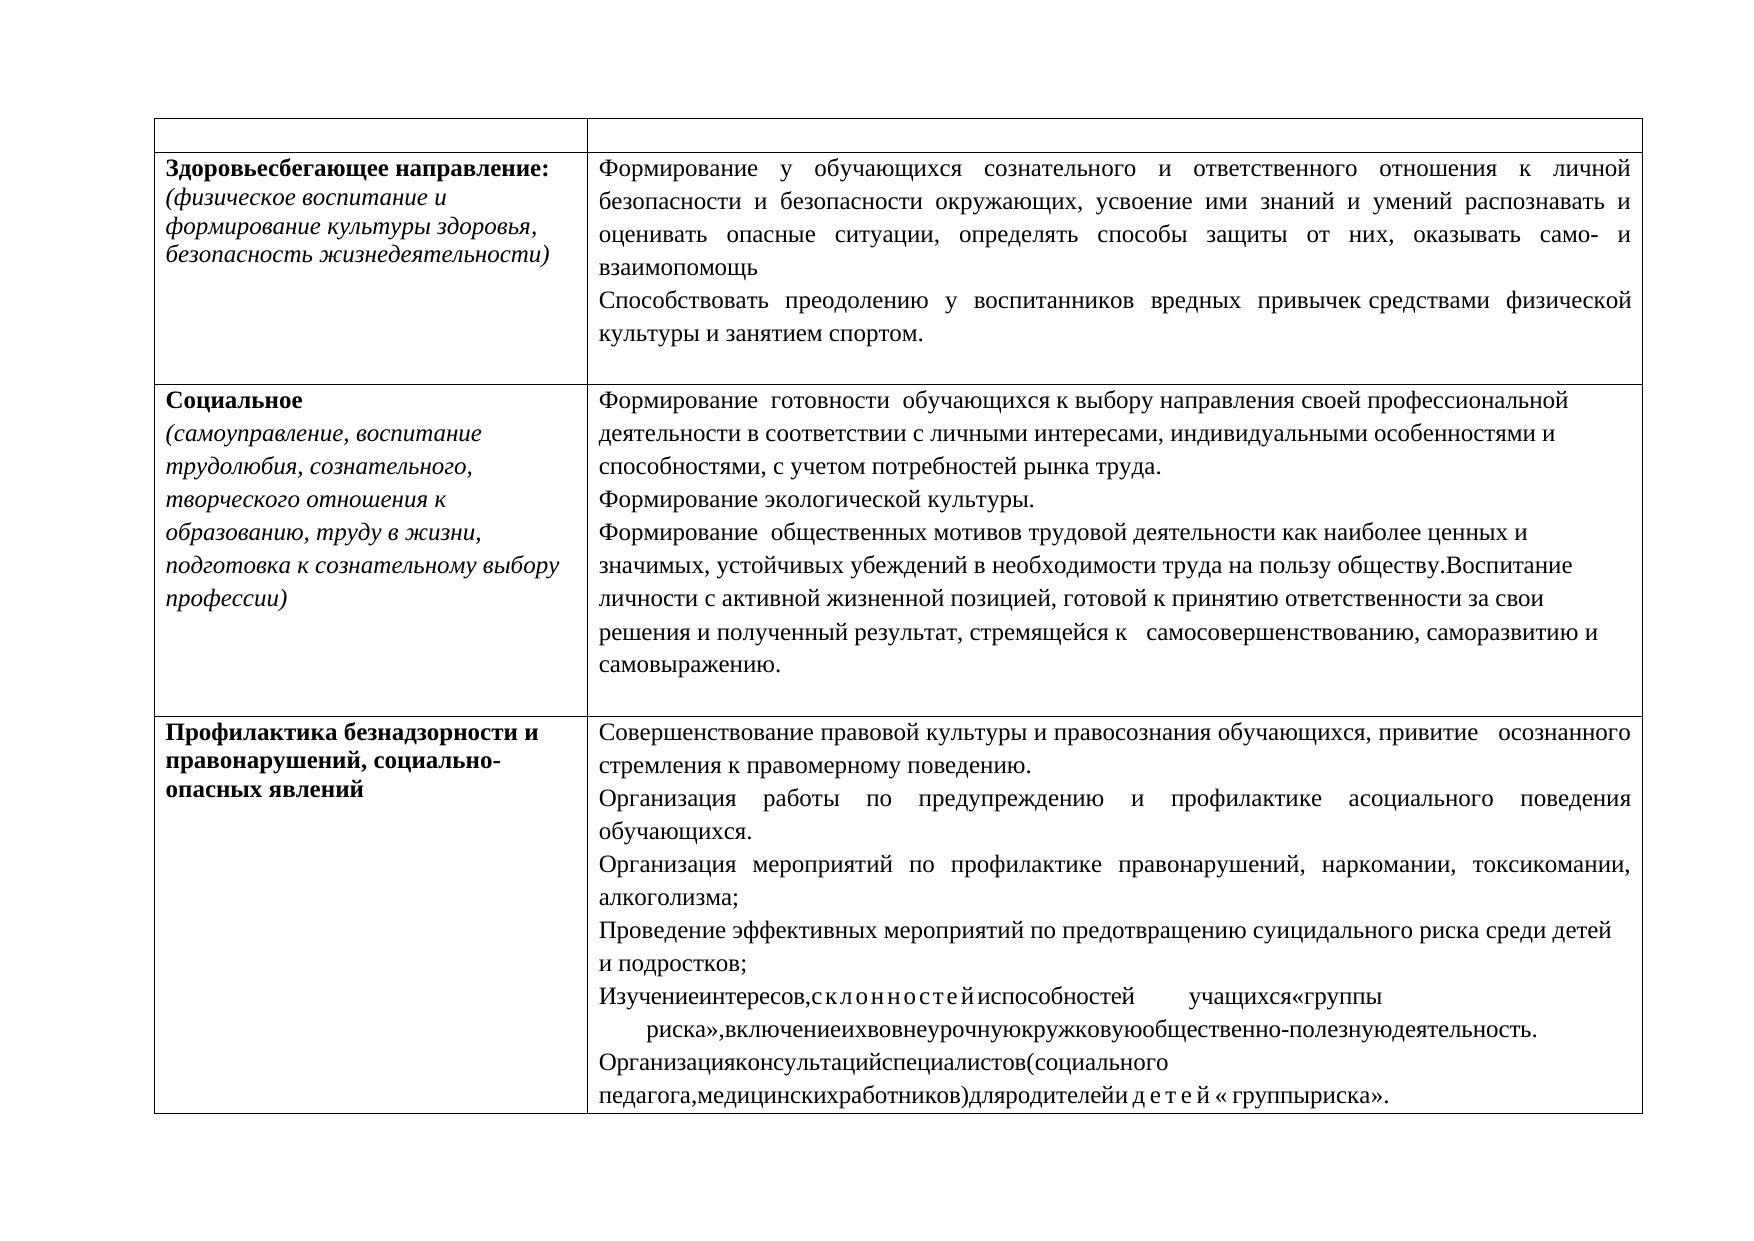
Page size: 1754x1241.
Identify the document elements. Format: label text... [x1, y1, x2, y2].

table_cell Социальное (самоуправление, воспитание трудолюбия, сознательного, творческого отношения к образованию, труду в жизни, подготовка к сознательному выбору профессии) [155, 385, 587, 716]
table_cell Здоровьесбегающее направление: (физическое воспитание и формирование культуры здоровья, безопасность жизнедеятельности) [155, 153, 587, 384]
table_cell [155, 717, 587, 1112]
table_cell Формирование готовности обучающихся к выбору направления своей профессиональной деятельности в соответствии с личными интересами, индивидуальными особенностями и способностями, с учетом потребностей рынка труда. Формирование экологической культуры. Формирование общественных мотивов трудовой деятельности как наиболее ценных и значимых, устойчивых убеждений в необходимости труда на пользу обществу.Воспитание личности с активной жизненной позицией, готовой к принятию ответственности за свои решения и полученный результат, стремящейся к самосовершенствованию, саморазвитию и самовыражению. [588, 385, 1642, 716]
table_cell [588, 119, 1642, 152]
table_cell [588, 717, 1642, 1112]
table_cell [155, 119, 587, 152]
table_cell Формирование у обучающихся сознательного и ответственного отношения к личной безопасности и безопасности окружающих, усвоение ими знаний и умений распознавать и оценивать опасные ситуации, определять способы защиты от них, оказывать само- и взаимопомощь Способствовать преодолению у воспитанников вредных привычек средствами физической культуры и занятием спортом. [588, 153, 1642, 384]
